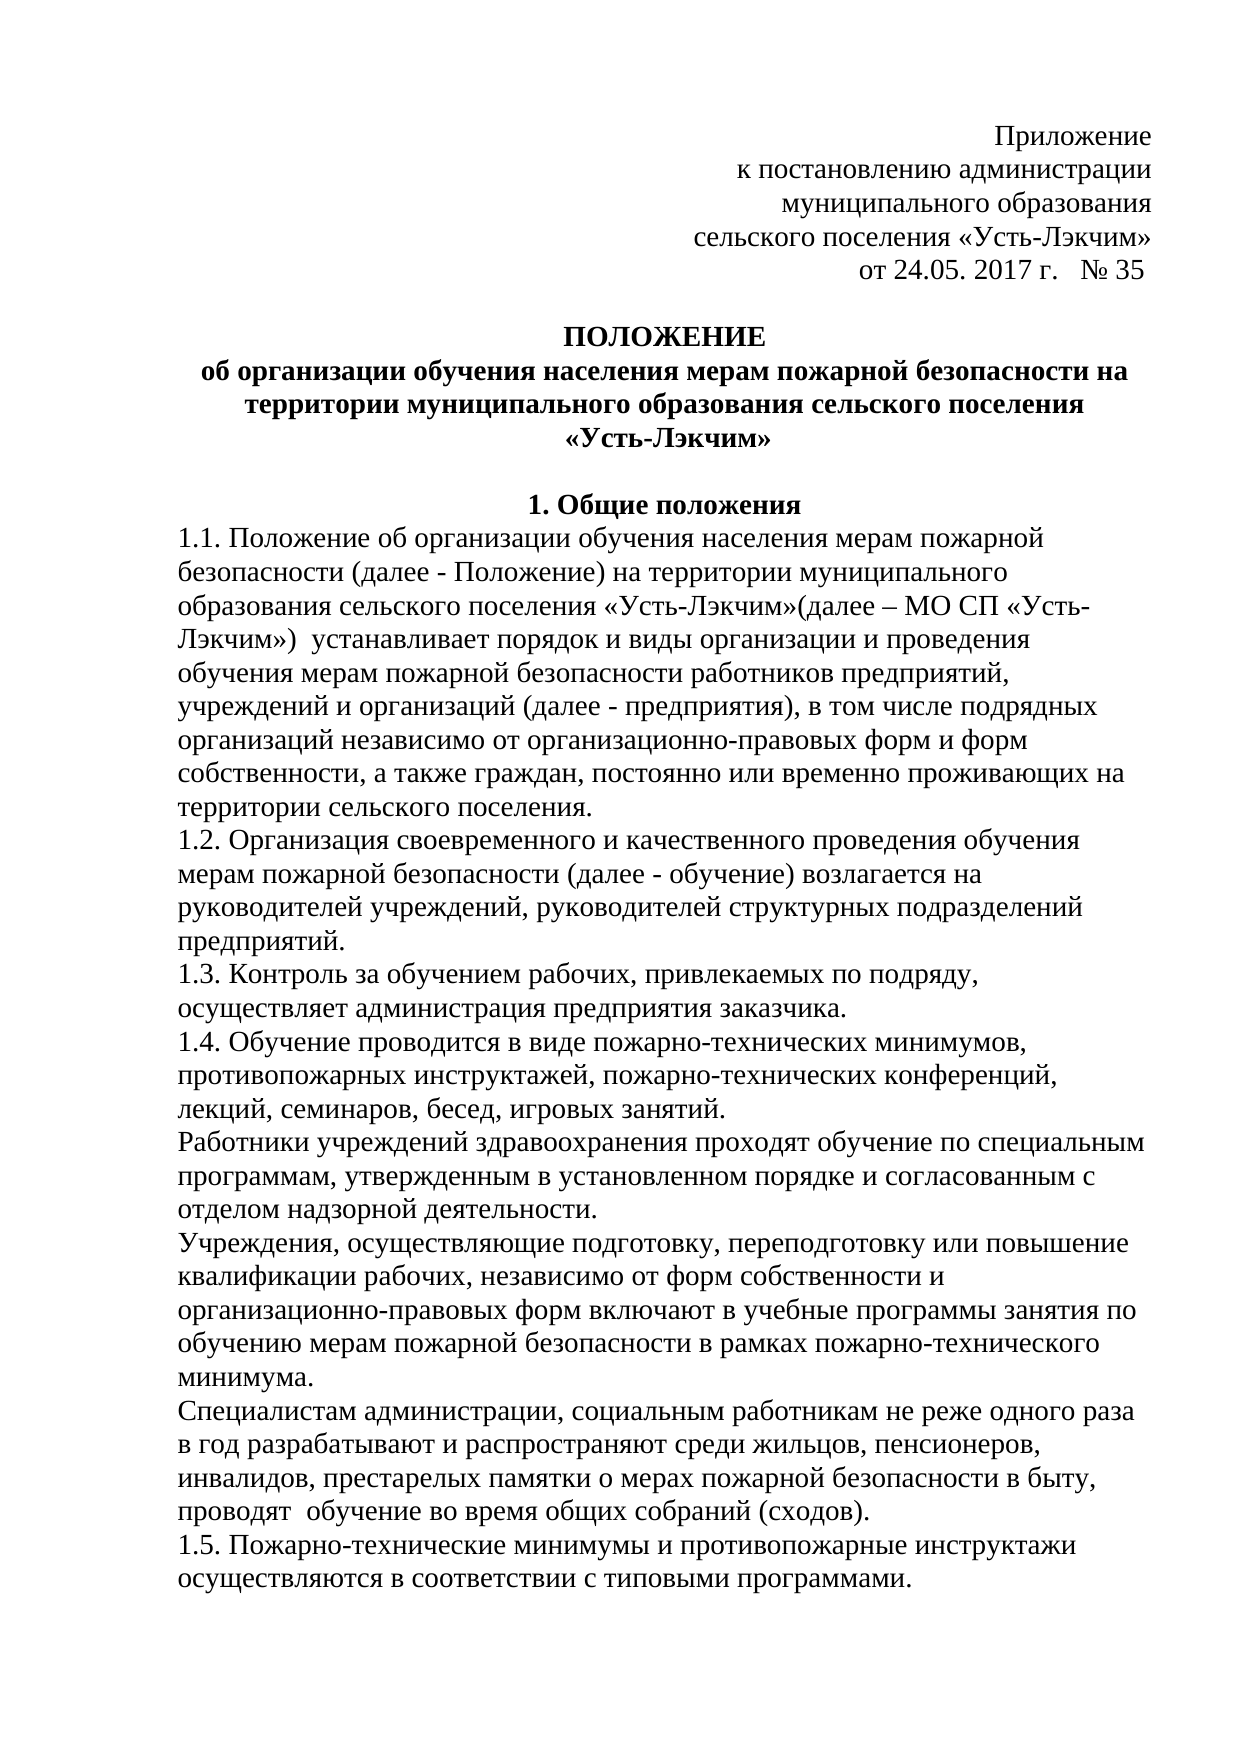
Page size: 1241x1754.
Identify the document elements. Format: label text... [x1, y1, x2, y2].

text ПОЛОЖЕНИЕ [177, 319, 1152, 353]
text Работники учреждений здравоохранения проходят обучение по специальным программам, утвержденным в установленном порядке и согласованным с отделом надзорной деятельности. [177, 1124, 1152, 1225]
text от 24.05. 2017 г. № 35 [177, 252, 1152, 286]
text «Усть-Лэкчим» [177, 420, 1152, 453]
text муниципального образования [177, 185, 1152, 219]
text Приложение [177, 118, 1152, 152]
text 1.3. Контроль за обучением рабочих, привлекаемых по подряду, осуществляет администрация предприятия заказчика. [177, 957, 1152, 1024]
text 1.2. Организация своевременного и качественного проведения обучения мерам пожарной безопасности (далее - обучение) возлагается на руководителей учреждений, руководителей структурных подразделений предприятий. [177, 822, 1152, 957]
text сельского поселения «Усть-Лэкчим» [177, 219, 1152, 252]
text 1. Общие положения [177, 487, 1152, 521]
text 1.4. Обучение проводится в виде пожарно-технических минимумов, противопожарных инструктажей, пожарно-технических конференций, лекций, семинаров, бесед, игровых занятий. [177, 1024, 1152, 1124]
text к постановлению администрации [177, 152, 1152, 185]
text 1.5. Пожарно-технические минимумы и противопожарные инструктажи осуществляются в соответствии с типовыми программами. [177, 1527, 1152, 1594]
text Специалистам администрации, социальным работникам не реже одного раза в год разрабатывают и распространяют среди жильцов, пенсионеров, инвалидов, престарелых памятки о мерах пожарной безопасности в быту, проводят обучение во время общих собраний (сходов). [177, 1393, 1152, 1527]
text 1.1. Положение об организации обучения населения мерам пожарной безопасности (далее - Положение) на территории муниципального образования сельского поселения «Усть-Лэкчим»(далее – МО СП «Усть-Лэкчим») устанавливает порядок и виды организации и проведения обучения мерам пожарной безопасности работников предприятий, учреждений и организаций (далее - предприятия), в том числе подрядных организаций независимо от организационно-правовых форм и форм собственности, а также граждан, постоянно или временно проживающих на территории сельского поселения. [177, 521, 1152, 822]
text об организации обучения населения мерам пожарной безопасности на территории муниципального образования сельского поселения [177, 353, 1152, 420]
text Учреждения, осуществляющие подготовку, переподготовку или повышение квалификации рабочих, независимо от форм собственности и организационно-правовых форм включают в учебные программы занятия по обучению мерам пожарной безопасности в рамках пожарно-технического минимума. [177, 1225, 1152, 1393]
